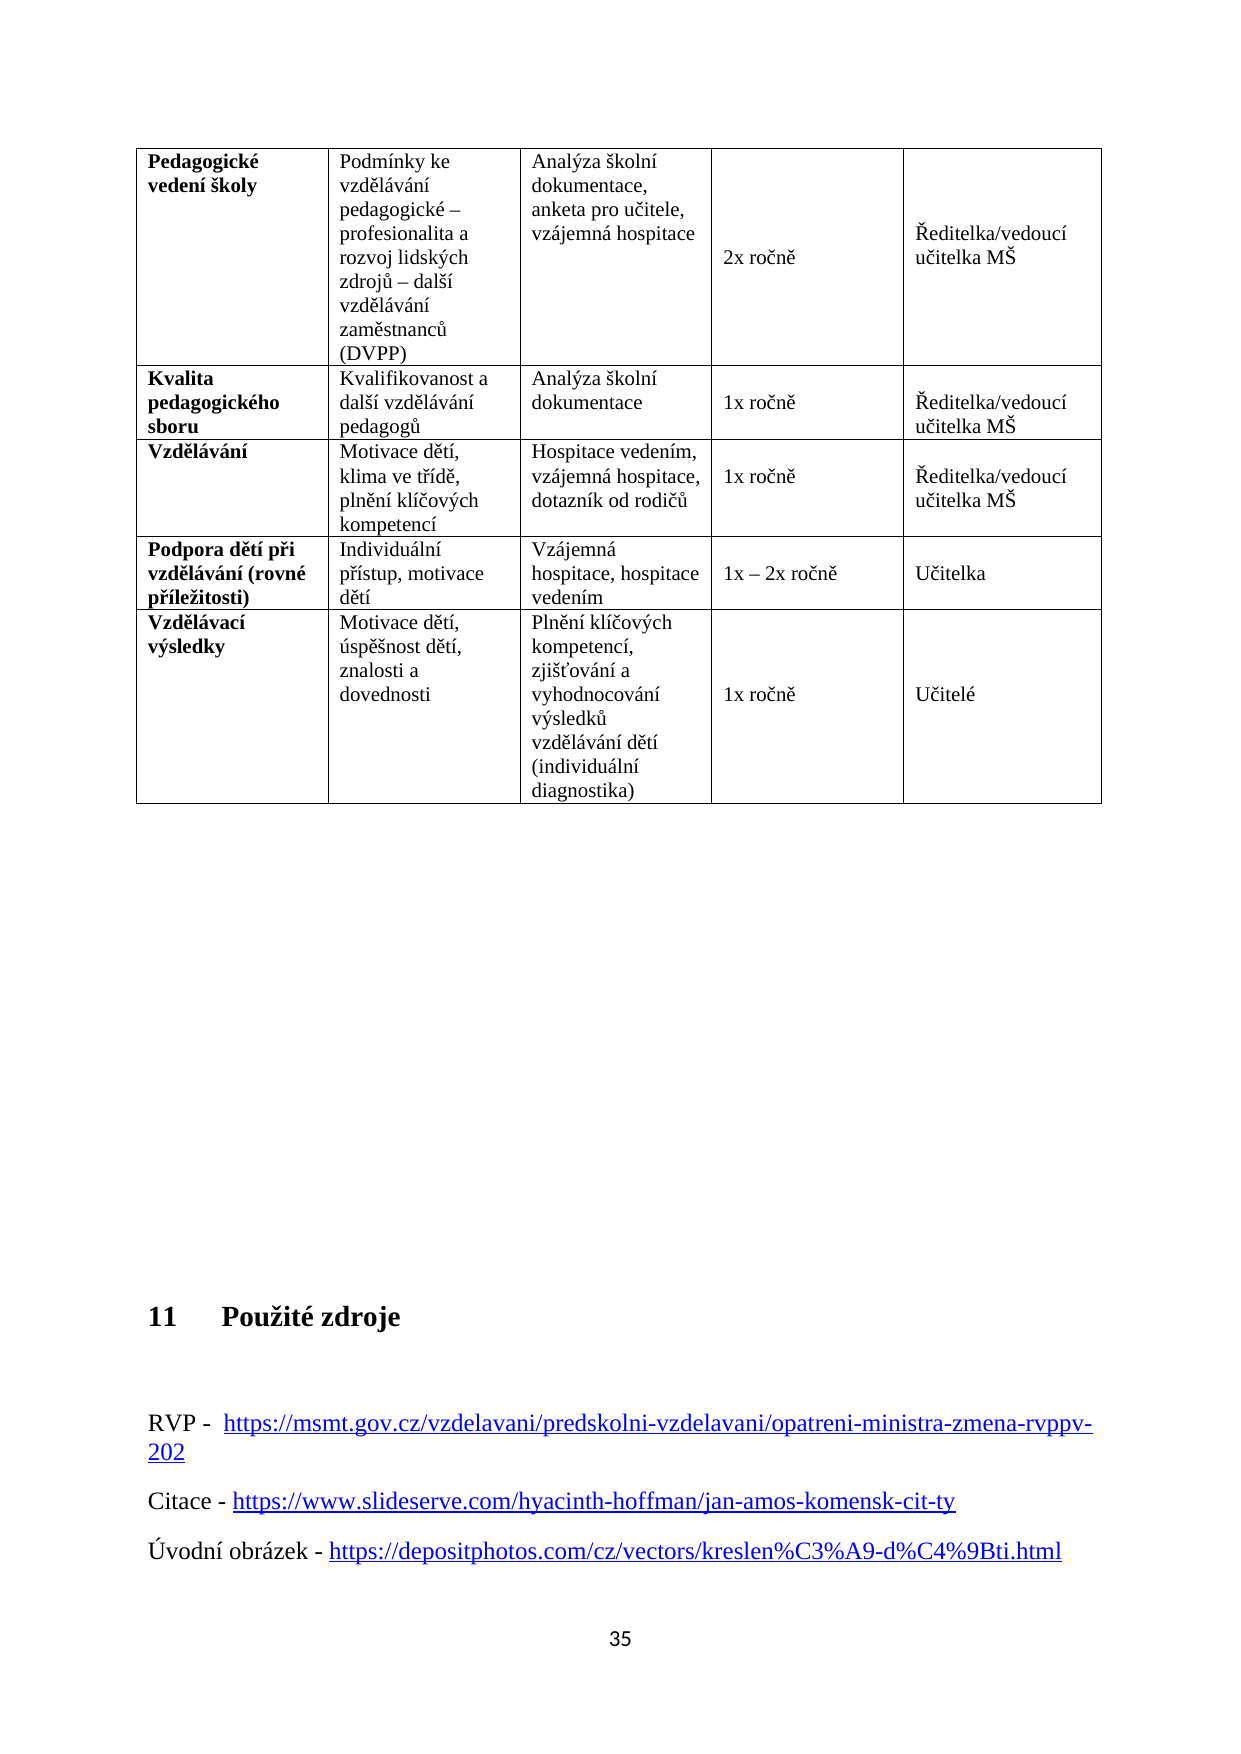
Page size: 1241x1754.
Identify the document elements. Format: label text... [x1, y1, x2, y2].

text RVP - https://msmt.gov.cz/vzdelavani/predskolni-vzdelavani/opatreni-ministra-zmena-rvppv-202 [148, 1408, 1093, 1466]
table_cell Pedagogické vedení školy [137, 149, 328, 365]
table_cell Kvalifikovanost a další vzdělávání pedagogů [329, 366, 520, 438]
table_cell Vzdělávání [137, 440, 328, 536]
table_cell Ředitelka/vedoucí učitelka MŠ [904, 366, 1101, 438]
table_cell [904, 149, 1101, 365]
table_cell Učitelka [904, 537, 1101, 609]
table_cell 1x ročně [712, 440, 903, 536]
table_cell Motivace dětí, klima ve třídě, plnění klíčových kompetencí [329, 440, 520, 536]
table_cell 1x – 2x ročně [712, 537, 903, 609]
table_cell Podmínky ke vzdělávání pedagogické – profesionalita a rozvoj lidských zdrojů – další vzdělávání zaměstnanců (DVPP) [329, 149, 520, 365]
table_cell 1x ročně [712, 366, 903, 438]
table_cell Analýza školní dokumentace, anketa pro učitele, vzájemná hospitace [521, 149, 711, 365]
table_cell Analýza školní dokumentace [521, 366, 711, 438]
table_cell Plnění klíčových kompetencí, zjišťování a vyhodnocování výsledků vzdělávání dětí (individuální diagnostika) [521, 610, 711, 802]
text Citace - https://www.slideserve.com/hyacinth-hoffman/jan-amos-komensk-cit-ty [148, 1486, 1093, 1515]
table_cell Vzájemná hospitace, hospitace vedením [521, 537, 711, 609]
table_cell Motivace dětí, úspěšnost dětí, znalosti a dovednosti [329, 610, 520, 802]
table_cell Učitelé [904, 610, 1101, 802]
table_cell Individuální přístup, motivace dětí [329, 537, 520, 609]
text 11 Použité zdroje [148, 1299, 1093, 1333]
table_cell 1x ročně [712, 610, 903, 802]
text Úvodní obrázek - https://depositphotos.com/cz/vectors/kreslen%C3%A9-d%C4%9Bti.html [148, 1536, 1093, 1565]
table_cell Hospitace vedením, vzájemná hospitace, dotazník od rodičů [521, 440, 711, 536]
table_cell Podpora dětí při vzdělávání (rovné příležitosti) [137, 537, 328, 609]
table_cell 2x ročně [712, 149, 903, 365]
table_cell Vzdělávací výsledky [137, 610, 328, 802]
table_cell Kvalita pedagogického sboru [137, 366, 328, 438]
table_cell Ředitelka/vedoucí učitelka MŠ [904, 440, 1101, 536]
